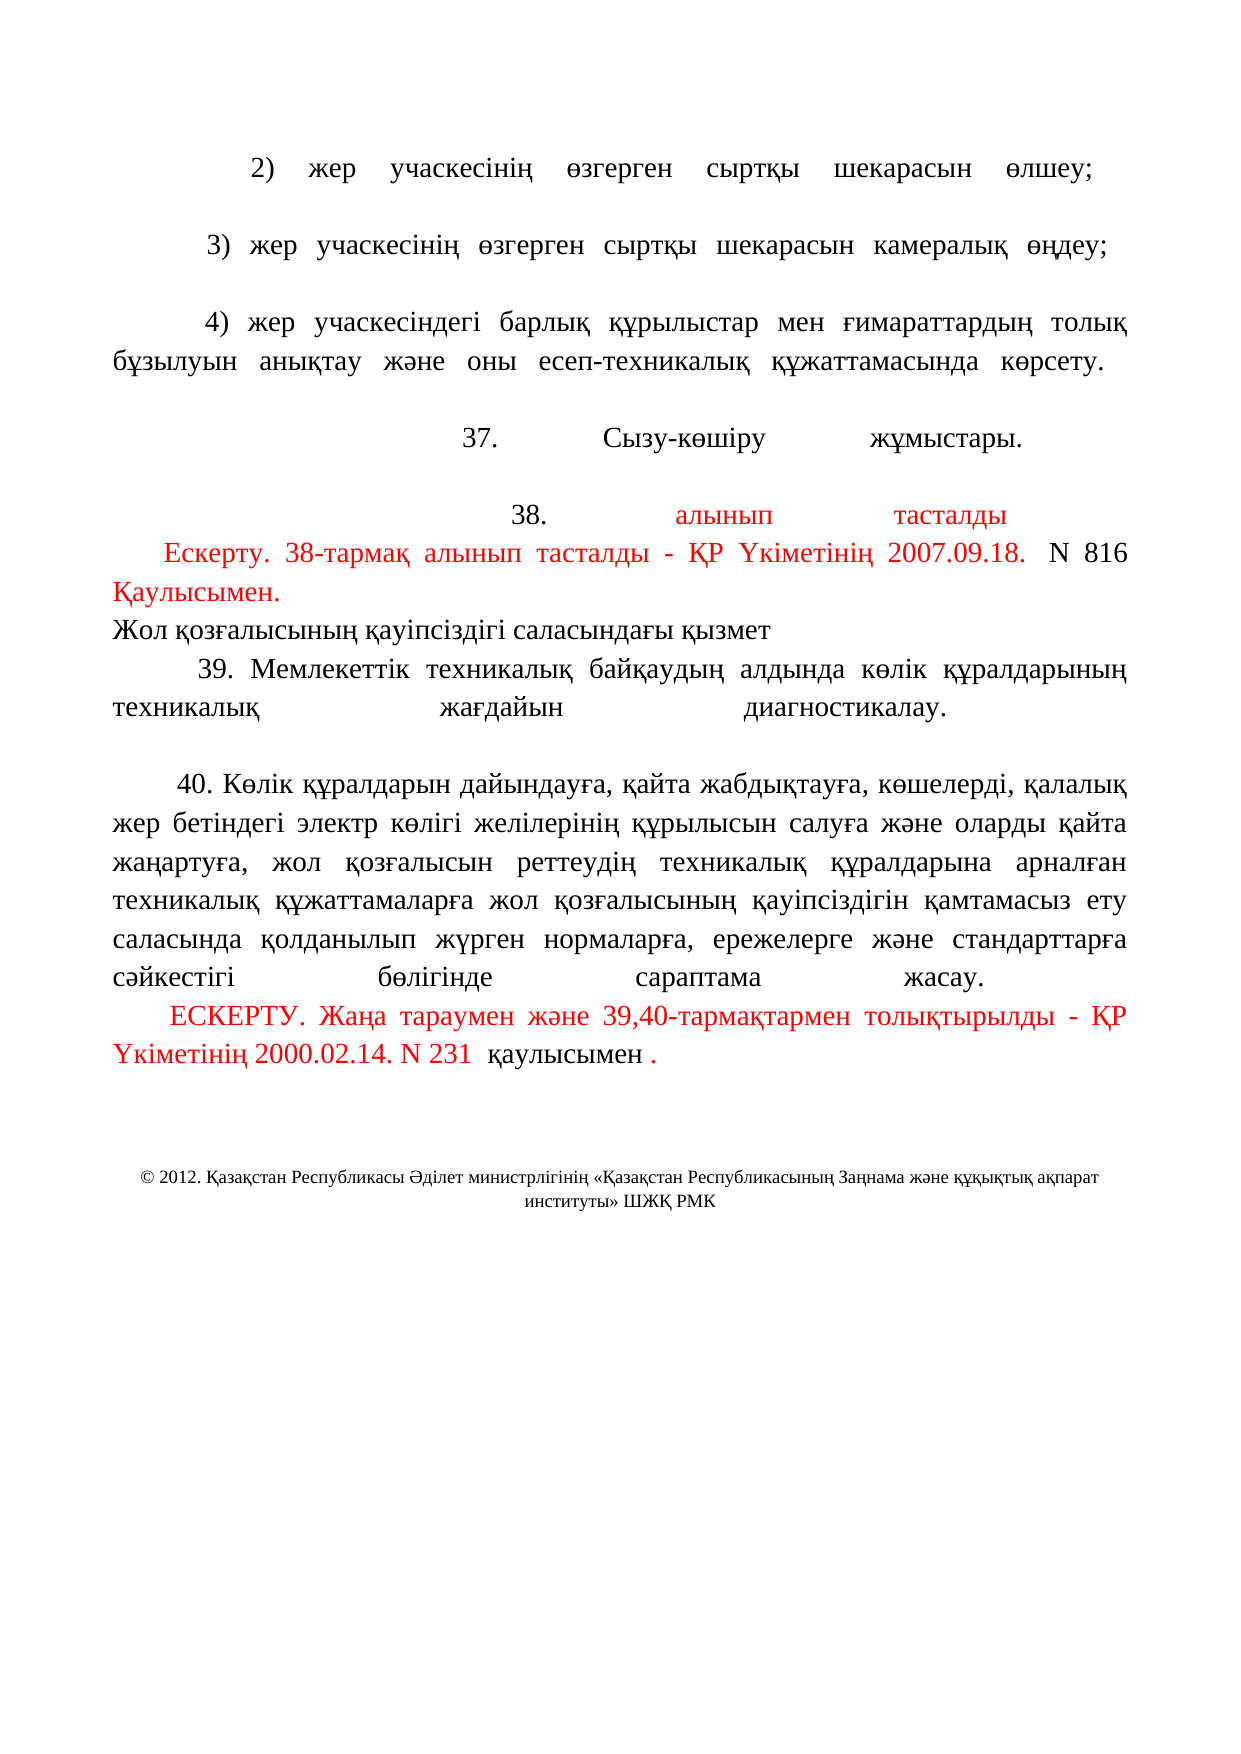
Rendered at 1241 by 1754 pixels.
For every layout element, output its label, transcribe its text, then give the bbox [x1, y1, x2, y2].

text Жол қозғалысының қауіпсіздігі саласындағы қызмет [112, 612, 1128, 646]
text 40. Көлік құралдарын дайындауға, қайта жабдықтауға, көшелерді, қалалық жер бетіндегі электр көлігі желілерінің құрылысын салуға және оларды қайта жаңартуға, жол қозғалысын реттеудің техникалық құралдарына арналған техникалық құжаттамаларға жол қозғалысының қауіпсіздігін қамтамасыз ету саласында қолданылып жүрген нормаларға, ережелерге және стандарттарға сәйкестігі бөлігінде сараптама жасау. ЕСКЕРТУ. Жаңа тараумен және 39,40-тармақтармен толықтырылды - ҚР Үкіметінің 2000.02.14. N 231 қаулысымен . [112, 767, 1128, 1070]
text 2) жер учаскесінің өзгерген сыртқы шекарасын өлшеу; [112, 150, 1128, 222]
text 4) жер учаскесіндегі барлық құрылыстар мен ғимараттардың толық бұзылуын анықтау және оны есеп-техникалық құжаттамасында көрсету. [112, 304, 1128, 415]
text 3) жер учаскесінің өзгерген сыртқы шекарасын камералық өңдеу; [112, 227, 1128, 299]
text © 2012. Қазақстан Республикасы Әділет министрлігінің «Қазақстан Республикасының Заңнама және құқықтық ақпарат институты» ШЖҚ РМК [112, 1166, 1128, 1212]
text 38. алынып тасталды Ескерту. 38-тармақ алынып тасталды - ҚР Үкіметінің 2007.09.18. N 816 Қаулысымен. [112, 497, 1128, 607]
text 39. Мемлекеттік техникалық байқаудың алдында көлік құралдарының техникалық жағдайын диагностикалау. [112, 651, 1128, 762]
text 37. Сызу-көшіру жұмыстары. [112, 420, 1128, 492]
